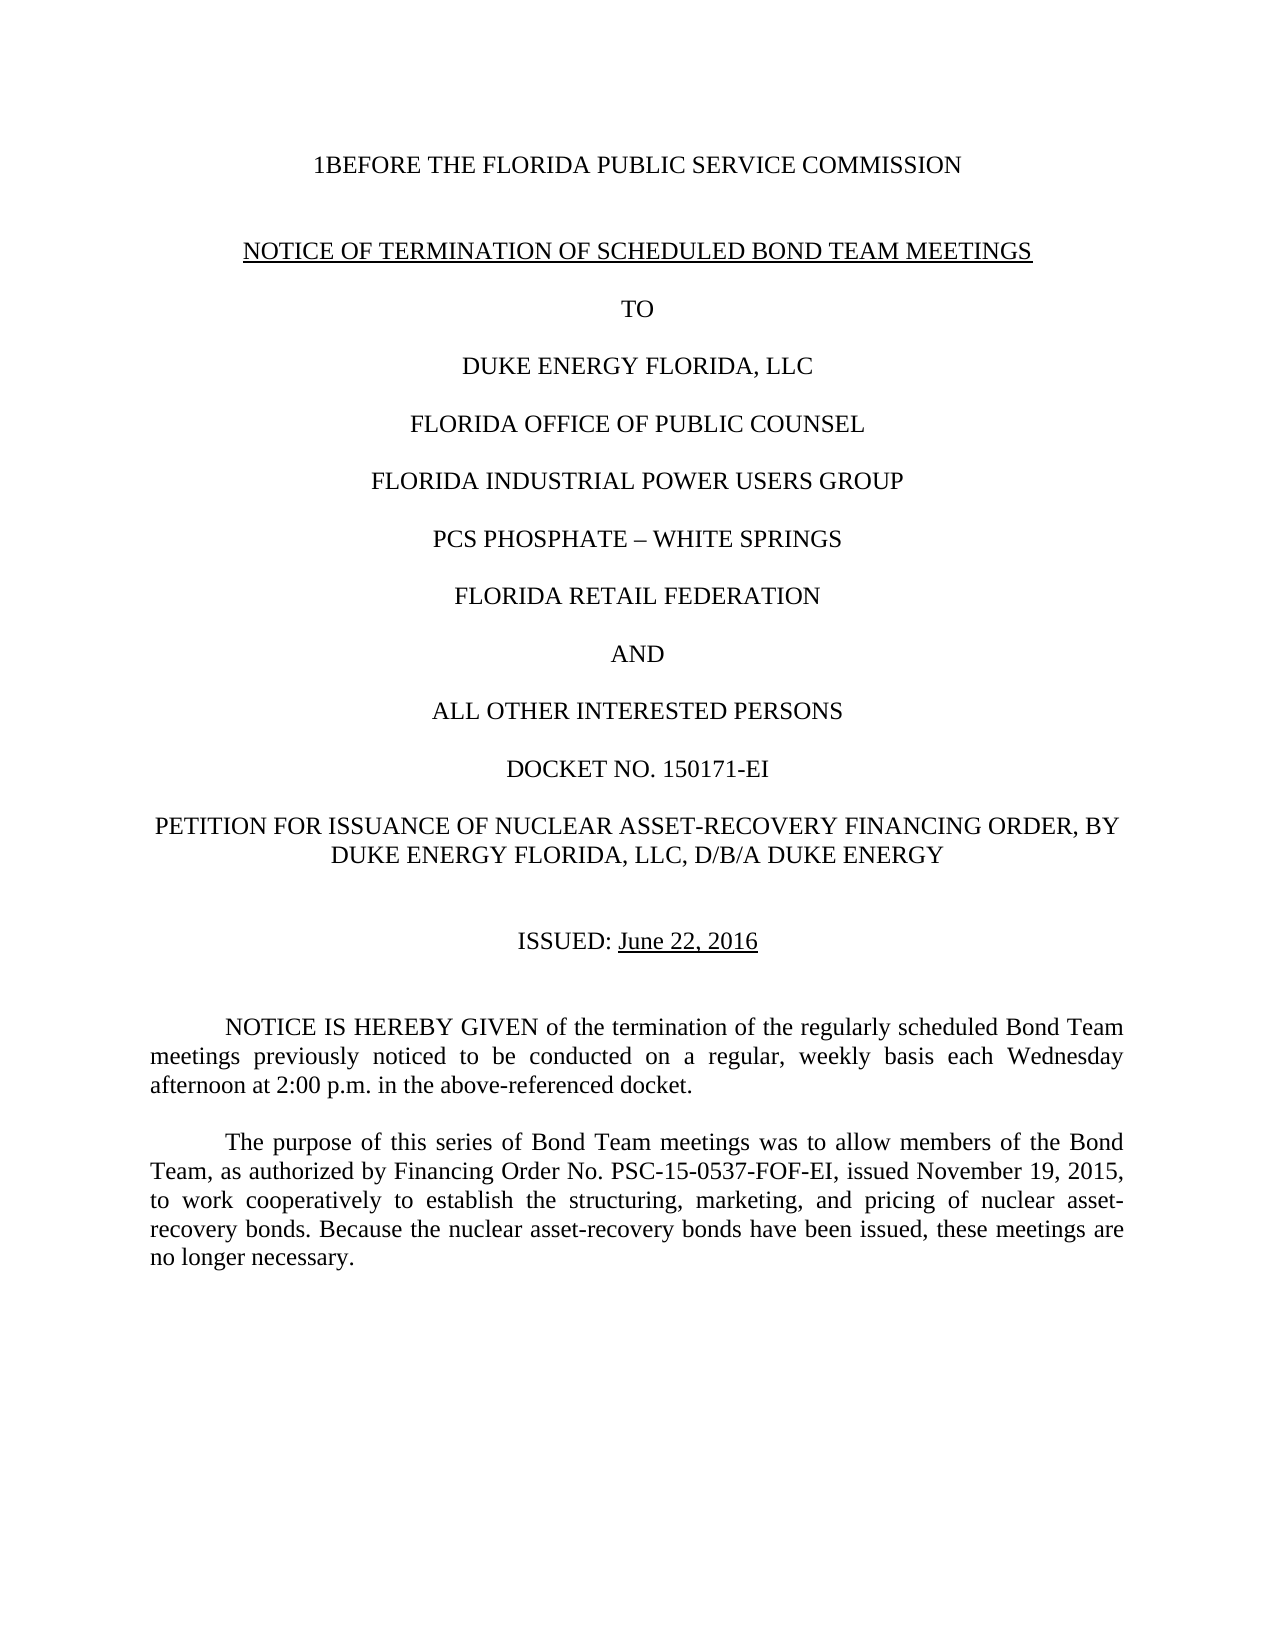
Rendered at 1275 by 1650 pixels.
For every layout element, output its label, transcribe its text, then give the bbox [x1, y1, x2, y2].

text ISSUED: June 22, 2016 [150, 926, 1125, 955]
text NOTICE IS HEREBY GIVEN of the termination of the regularly scheduled Bond Team meetings previously noticed to be conducted on a regular, weekly basis each Wednesday afternoon at 2:00 p.m. in the above-referenced docket. [150, 1012, 1125, 1099]
text DOCKET NO. 150171-EI [150, 754, 1125, 782]
text FLORIDA INDUSTRIAL POWER USERS GROUP [150, 466, 1125, 495]
text DUKE ENERGY FLORIDA, LLC [150, 351, 1125, 380]
text pcs phosphate – white springs [150, 524, 1125, 552]
text Petition for issuance of nuclear asset-recovery financing order, by Duke Energy Florida, LLC, d/b/a Duke Energy [150, 811, 1125, 869]
text FLORIDA RETAIL FEDERATION [150, 581, 1125, 610]
text The purpose of this series of Bond Team meetings was to allow members of the Bond Team, as authorized by Financing Order No. PSC-15-0537-FOF-EI, issued November 19, 2015, to work cooperatively to establish the structuring, marketing, and pricing of nuclear asset-recovery bonds. Because the nuclear asset-recovery bonds have been issued, these meetings are no longer necessary. [150, 1127, 1125, 1271]
text OTHER INTERESTED PERSONS [150, 696, 1125, 725]
text BEFORE THE FLORIDA PUBLIC SERVICE COMMISSION [150, 150, 1125, 179]
text Notice of Termination OF scheduled BOND TEAM MEETINGs [150, 236, 1125, 265]
text FLORIDA OFFICE OF PUBLIC COUNSEL [150, 409, 1125, 437]
text TO [150, 294, 1125, 322]
